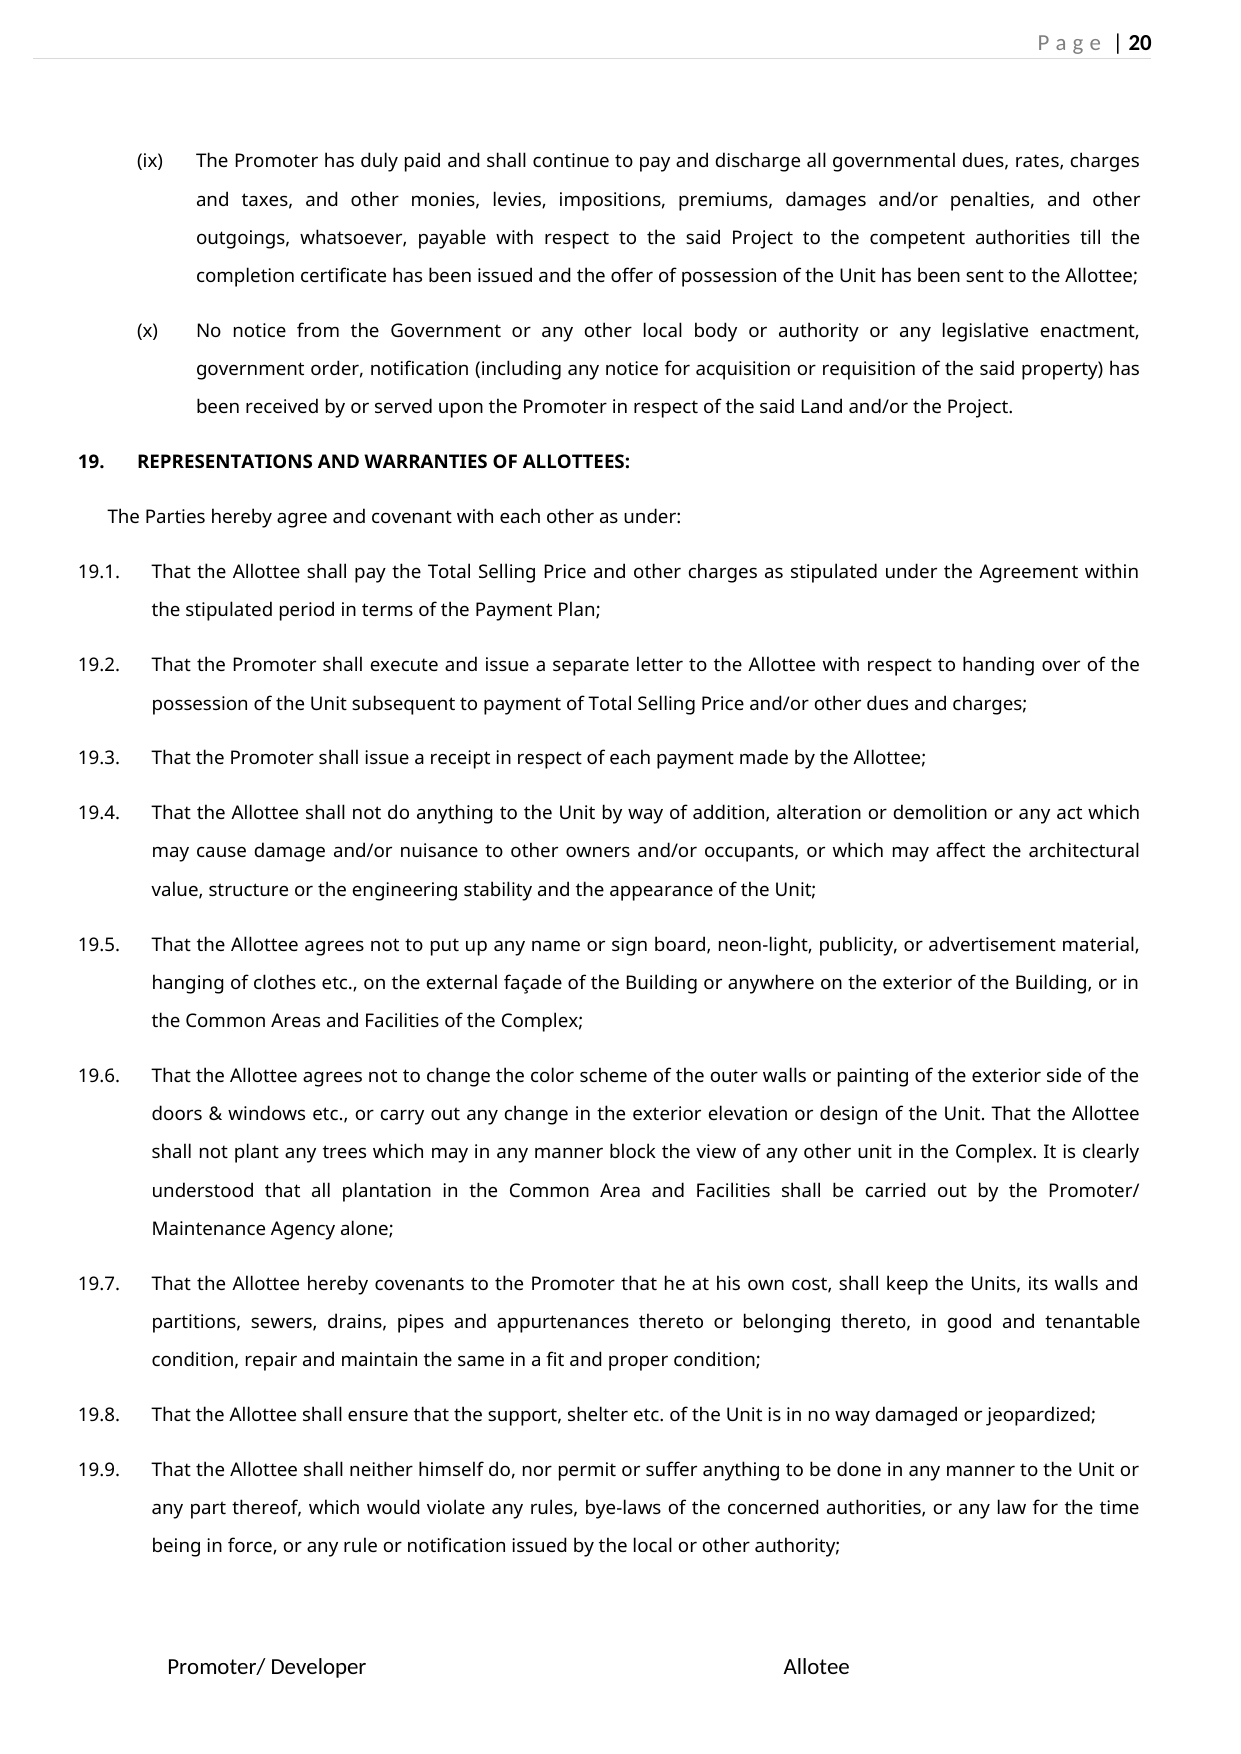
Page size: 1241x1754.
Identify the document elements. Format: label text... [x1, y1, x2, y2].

list That the Allottee shall not do anything to the Unit by way of addition, alteration or demolition or any act which may cause damage and/or nuisance to other owners and/or occupants, or which may affect the architectural value, structure or the engineering stability and the appearance of the Unit; [78, 799, 1141, 902]
subtitle The Parties hereby agree and covenant with each other as under: [107, 503, 1141, 529]
subtitle REPRESENTATIONS AND WARRANTIES OF ALLOTTEES: [78, 449, 1141, 474]
list That the Allottee shall pay the Total Selling Price and other charges as stipulated under the Agreement within the stipulated period in terms of the Payment Plan; [78, 558, 1141, 622]
list That the Allottee agrees not to change the color scheme of the outer walls or painting of the exterior side of the doors & windows etc., or carry out any change in the exterior elevation or design of the Unit. That the Allottee shall not plant any trees which may in any manner block the view of any other unit in the Complex. It is clearly understood that all plantation in the Common Area and Facilities shall be carried out by the Promoter/ Maintenance Agency alone; [78, 1062, 1141, 1241]
list That the Allottee hereby covenants to the Promoter that he at his own cost, shall keep the Units, its walls and partitions, sewers, drains, pipes and appurtenances thereto or belonging thereto, in good and tenantable condition, repair and maintain the same in a fit and proper condition; [78, 1270, 1141, 1372]
list That the Promoter shall issue a receipt in respect of each payment made by the Allottee; [78, 745, 1141, 770]
list No notice from the Government or any other local body or authority or any legislative enactment, government order, notification (including any notice for acquisition or requisition of the said property) has been received by or served upon the Promoter in respect of the said Land and/or the Project. [137, 317, 1141, 419]
list The Promoter has duly paid and shall continue to pay and discharge all governmental dues, rates, charges and taxes, and other monies, levies, impositions, premiums, damages and/or penalties, and other outgoings, whatsoever, payable with respect to the said Project to the competent authorities till the completion certificate has been issued and the offer of possession of the Unit has been sent to the Allottee; [137, 148, 1141, 288]
list That the Allottee shall ensure that the support, shelter etc. of the Unit is in no way damaged or jeopardized; [78, 1401, 1141, 1427]
list That the Allottee agrees not to put up any name or sign board, neon-light, publicity, or advertisement material, hanging of clothes etc., on the external façade of the Building or anywhere on the exterior of the Building, or in the Common Areas and Facilities of the Complex; [78, 931, 1141, 1033]
list That the Promoter shall execute and issue a separate letter to the Allottee with respect to handing over of the possession of the Unit subsequent to payment of Total Selling Price and/or other dues and charges; [78, 652, 1141, 715]
list That the Allottee shall neither himself do, nor permit or suffer anything to be done in any manner to the Unit or any part thereof, which would violate any rules, bye-laws of the concerned authorities, or any law for the time being in force, or any rule or notification issued by the local or other authority; [78, 1456, 1141, 1558]
